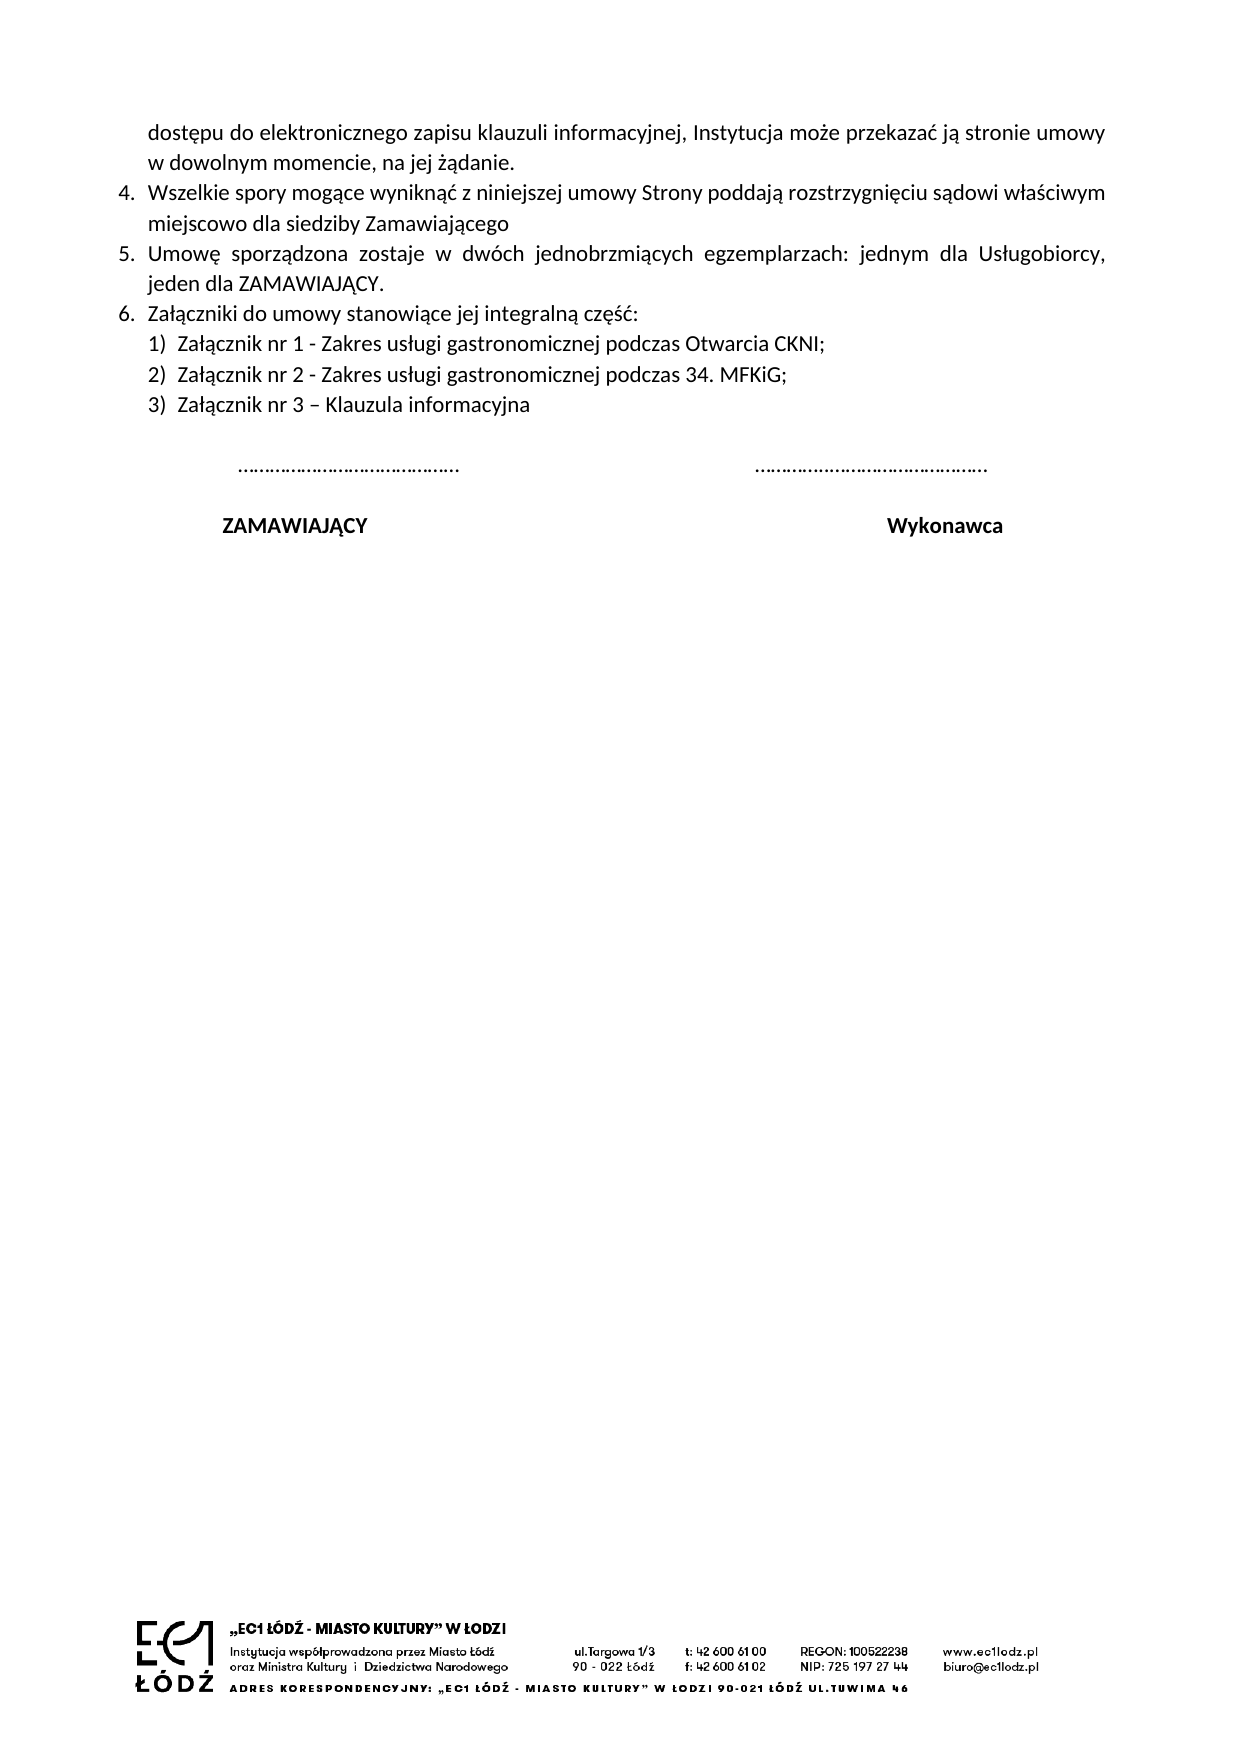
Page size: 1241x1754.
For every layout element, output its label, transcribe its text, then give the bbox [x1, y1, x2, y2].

list Załączniki do umowy stanowiące jej integralną część: [118, 299, 1107, 327]
list Załącznik nr 2 - Zakres usługi gastronomicznej podczas 34. MFKiG; [148, 360, 1107, 388]
list Załącznik nr 3 – Klauzula informacyjna [148, 390, 1107, 418]
text ZAMAWIAJĄCY Wykonawca [118, 511, 1107, 539]
list Wszelkie spory mogące wyniknąć z niniejszej umowy Strony poddają rozstrzygnięciu sądowi właściwym miejscowo dla siedziby Zamawiającego [118, 178, 1107, 237]
list Załącznik nr 1 - Zakres usługi gastronomicznej podczas Otwarcia CKNI; [148, 329, 1107, 358]
picture [118, 1607, 1064, 1704]
list Umowę sporządzona zostaje w dwóch jednobrzmiących egzemplarzach: jednym dla Usługobiorcy, jeden dla ZAMAWIAJĄCY. [118, 239, 1107, 297]
text …………………………………… …………..………………………… [118, 450, 1107, 478]
